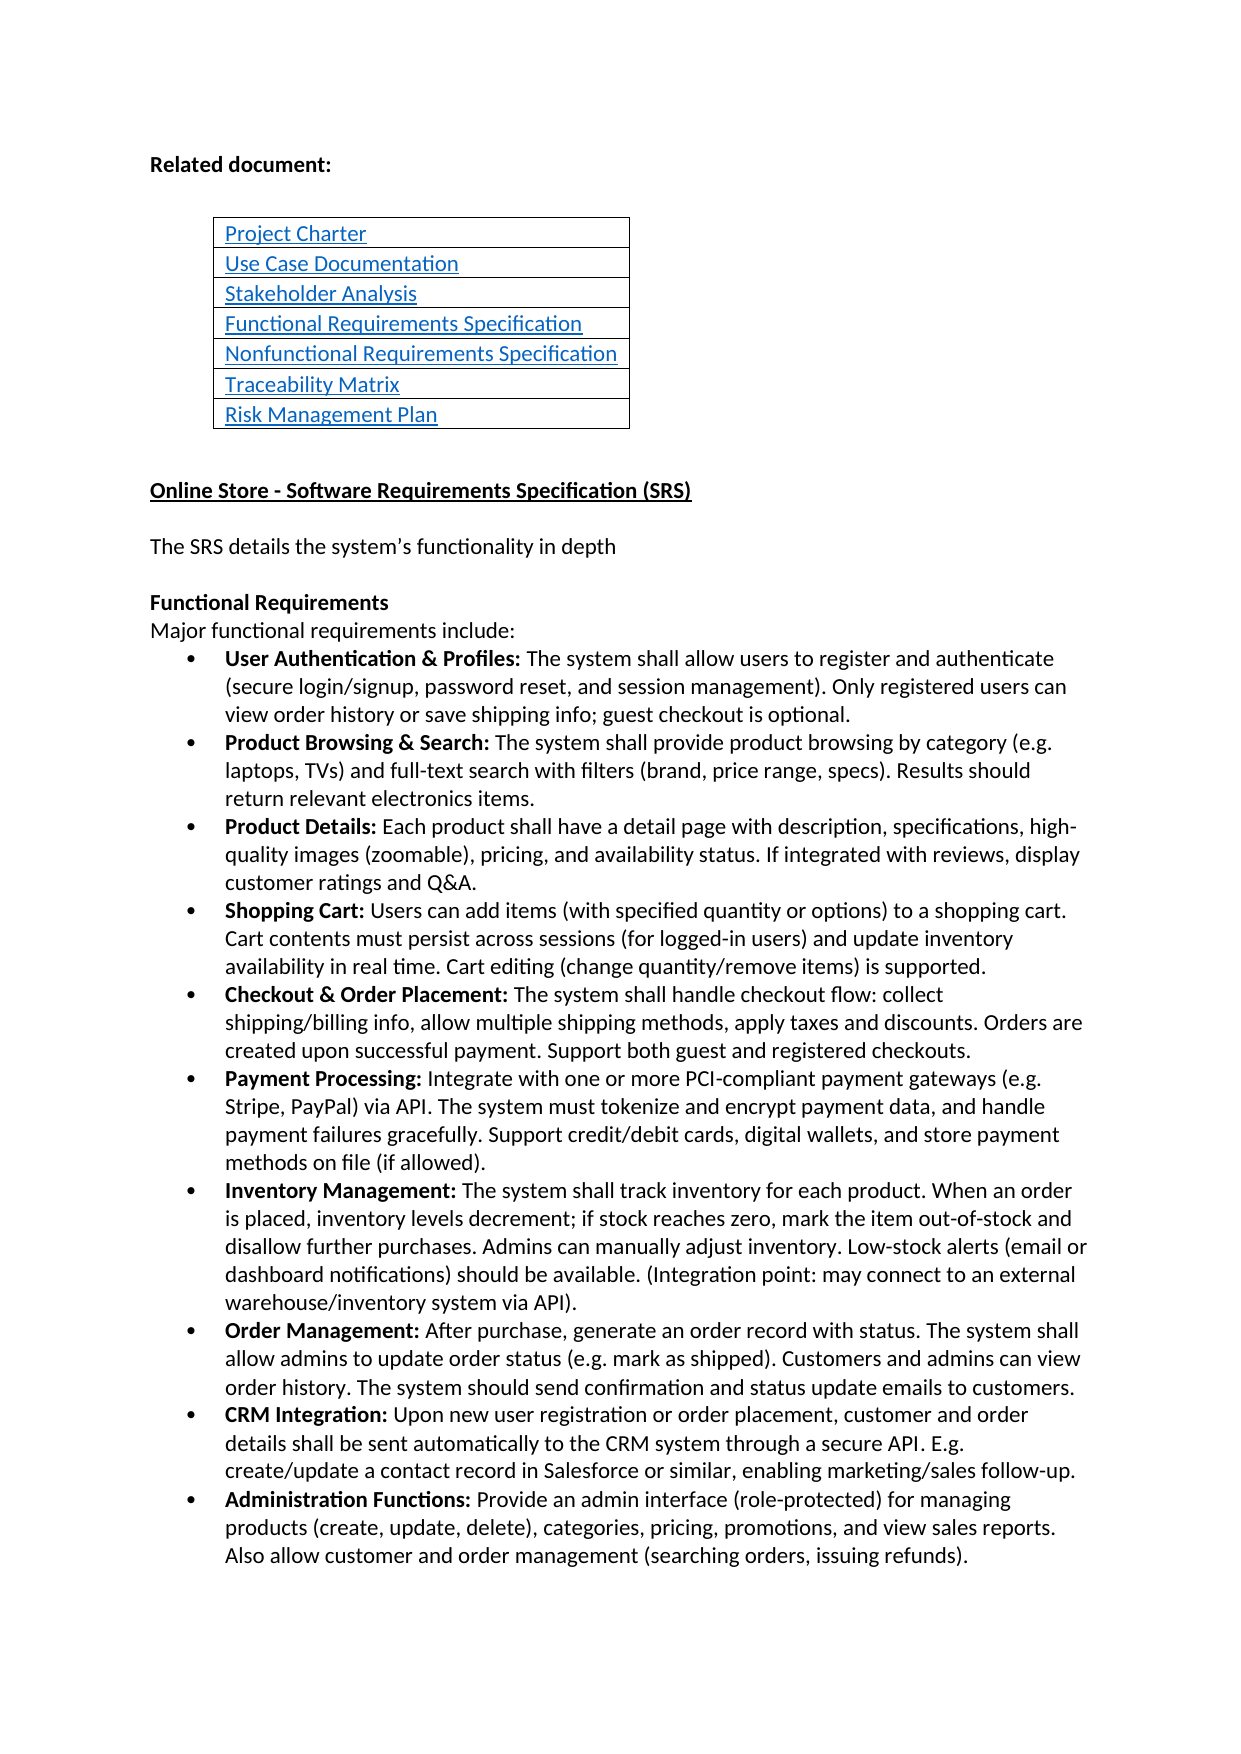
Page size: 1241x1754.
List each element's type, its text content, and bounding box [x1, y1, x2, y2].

list Inventory Management: The system shall track inventory for each product. When an order is placed, inventory levels decrement; if stock reaches zero, mark the item out-of-stock and disallow further purchases. Admins can manually adjust inventory. Low-stock alerts (email or dashboard notifications) should be available. (Integration point: may connect to an external warehouse/inventory system via API). [187, 1176, 1090, 1317]
subtitle Related document: [150, 150, 1090, 178]
table_header Project Charter [214, 218, 629, 247]
list Shopping Cart: Users can add items (with specified quantity or options) to a shopping cart. Cart contents must persist across sessions (for logged-in users) and update inventory availability in real time. Cart editing (change quantity/remove items) is supported. [187, 896, 1090, 980]
list Product Details: Each product shall have a detail page with description, specifications, high-quality images (zoomable), pricing, and availability status. If integrated with reviews, display customer ratings and Q&A. [187, 812, 1090, 896]
list Payment Processing: Integrate with one or more PCI-compliant payment gateways (e.g. Stripe, PayPal) via API​. The system must tokenize and encrypt payment data, and handle payment failures gracefully. Support credit/debit cards, digital wallets, and store payment methods on file (if allowed). [187, 1064, 1090, 1176]
text Functional Requirements [150, 588, 1090, 616]
table_cell Nonfunctional Requirements Specification [214, 339, 629, 368]
text Online Store - Software Requirements Specification (SRS) [150, 476, 1090, 504]
list CRM Integration: Upon new user registration or order placement, customer and order details shall be sent automatically to the CRM system through a secure API​. E.g. create/update a contact record in Salesforce or similar, enabling marketing/sales follow-up. [187, 1401, 1090, 1485]
text Major functional requirements include: [150, 616, 1090, 644]
list Order Management: After purchase, generate an order record with status. The system shall allow admins to update order status (e.g. mark as shipped). Customers and admins can view order history. The system should send confirmation and status update emails to customers. [187, 1317, 1090, 1401]
table_cell Functional Requirements Specification [214, 308, 629, 337]
text The SRS details the system’s functionality in depth [150, 532, 1090, 560]
table_cell Risk Management Plan [214, 399, 629, 428]
table_cell Use Case Documentation [214, 248, 629, 277]
list Administration Functions: Provide an admin interface (role-protected) for managing products (create, update, delete), categories, pricing, promotions, and view sales reports. Also allow customer and order management (searching orders, issuing refunds). [187, 1485, 1090, 1569]
list Product Browsing & Search: The system shall provide product browsing by category (e.g. laptops, TVs) and full-text search with filters (brand, price range, specs). Results should return relevant electronics items. [187, 728, 1090, 812]
list User Authentication & Profiles: The system shall allow users to register and authenticate (secure login/signup, password reset, and session management). Only registered users can view order history or save shipping info; guest checkout is optional. [187, 644, 1090, 728]
list Checkout & Order Placement: The system shall handle checkout flow: collect shipping/billing info, allow multiple shipping methods, apply taxes and discounts. Orders are created upon successful payment. Support both guest and registered checkouts. [187, 980, 1090, 1064]
table_cell Traceability Matrix [214, 369, 629, 398]
table_cell Stakeholder Analysis [214, 278, 629, 307]
